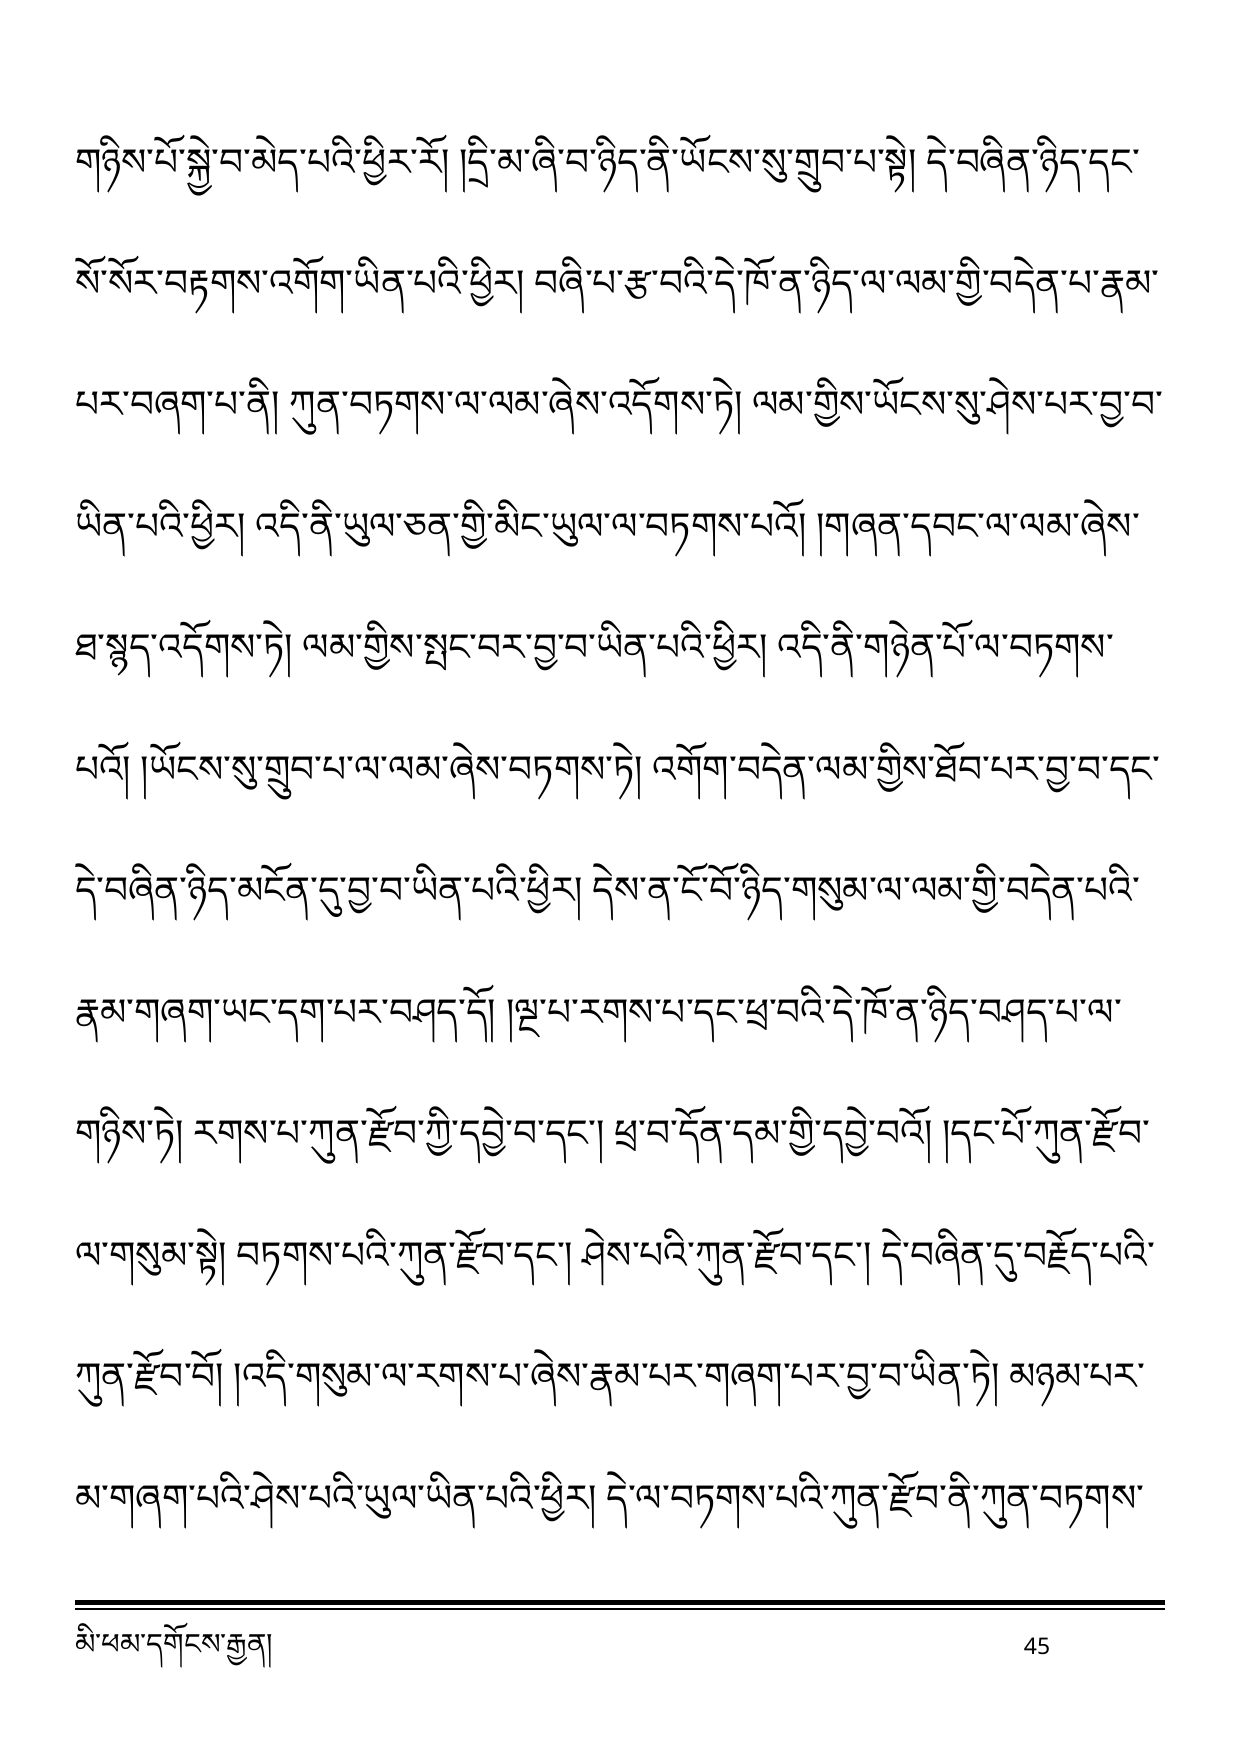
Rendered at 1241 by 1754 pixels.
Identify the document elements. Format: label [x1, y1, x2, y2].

text [75, 120, 1165, 1562]
